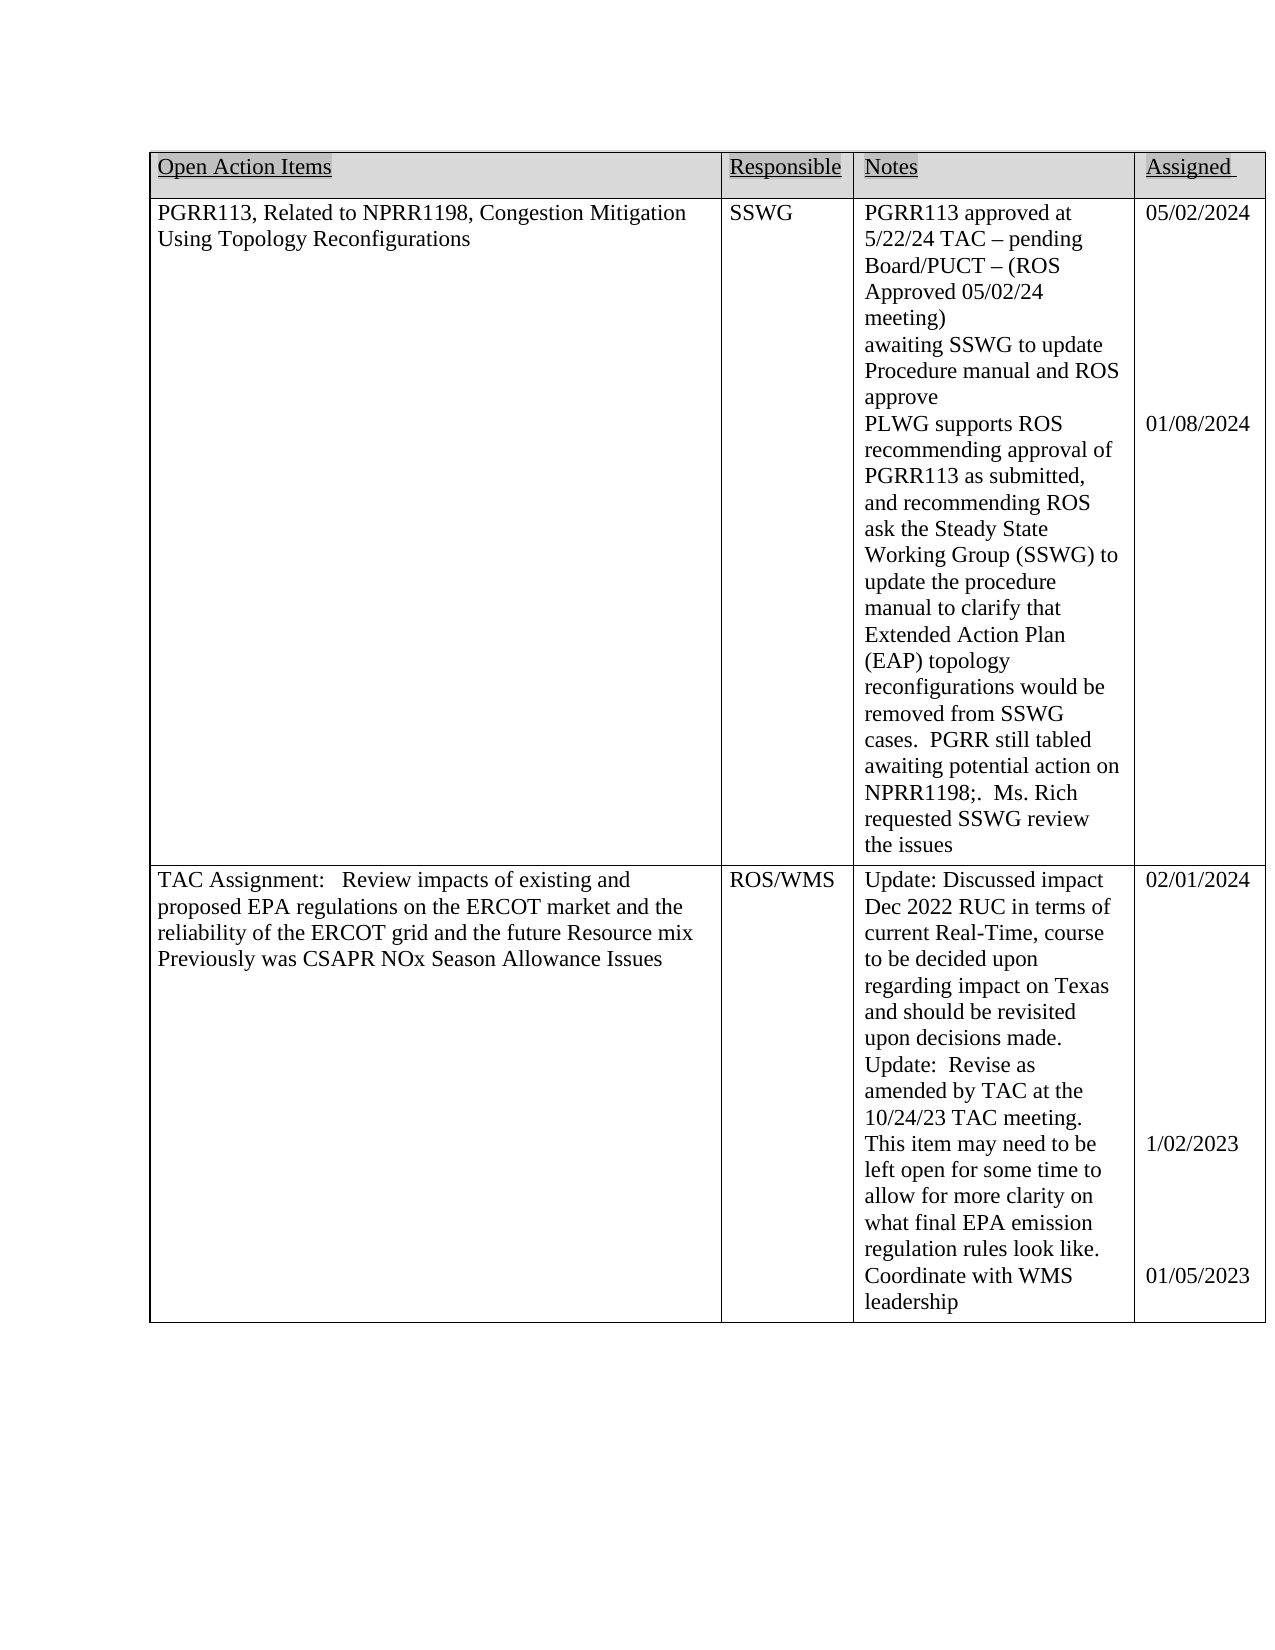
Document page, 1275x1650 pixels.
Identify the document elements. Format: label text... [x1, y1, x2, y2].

table_cell Responsible [722, 153, 853, 198]
table_cell Update: Discussed impact Dec 2022 RUC in terms of current Real-Time, course to be decided upon regarding impact on Texas and should be revisited upon decisions made. Update: Revise as amended by TAC at the 10/24/23 TAC meeting. This item may need to be left open for some time to allow for more clarity on what final EPA emission regulation rules look like. Coordinate with WMS leadership [854, 866, 1134, 1322]
table_cell 05/02/2024 01/08/2024 [1135, 199, 1265, 865]
table_cell Open Action Items [151, 153, 721, 198]
table_cell TAC Assignment: Review impacts of existing and proposed EPA regulations on the ERCOT market and the reliability of the ERCOT grid and the future Resource mix Previously was CSAPR NOx Season Allowance Issues [151, 866, 721, 1322]
table_cell PGRR113 approved at 5/22/24 TAC – pending Board/PUCT – (ROS Approved 05/02/24 meeting) awaiting SSWG to update Procedure manual and ROS approve PLWG supports ROS recommending approval of PGRR113 as submitted, and recommending ROS ask the Steady State Working Group (SSWG) to update the procedure manual to clarify that Extended Action Plan (EAP) topology reconfigurations would be removed from SSWG cases. PGRR still tabled awaiting potential action on NPRR1198;. Ms. Rich requested SSWG review the issues [854, 199, 1134, 865]
table_cell SSWG [722, 199, 853, 865]
table_cell 02/01/2024 1/02/2023 01/05/2023 [1135, 866, 1265, 1322]
table_cell ROS/WMS [722, 866, 853, 1322]
table_cell Assigned [1135, 153, 1265, 198]
table_cell PGRR113, Related to NPRR1198, Congestion Mitigation Using Topology Reconfigurations [151, 199, 721, 865]
table_cell Notes [854, 153, 1134, 198]
